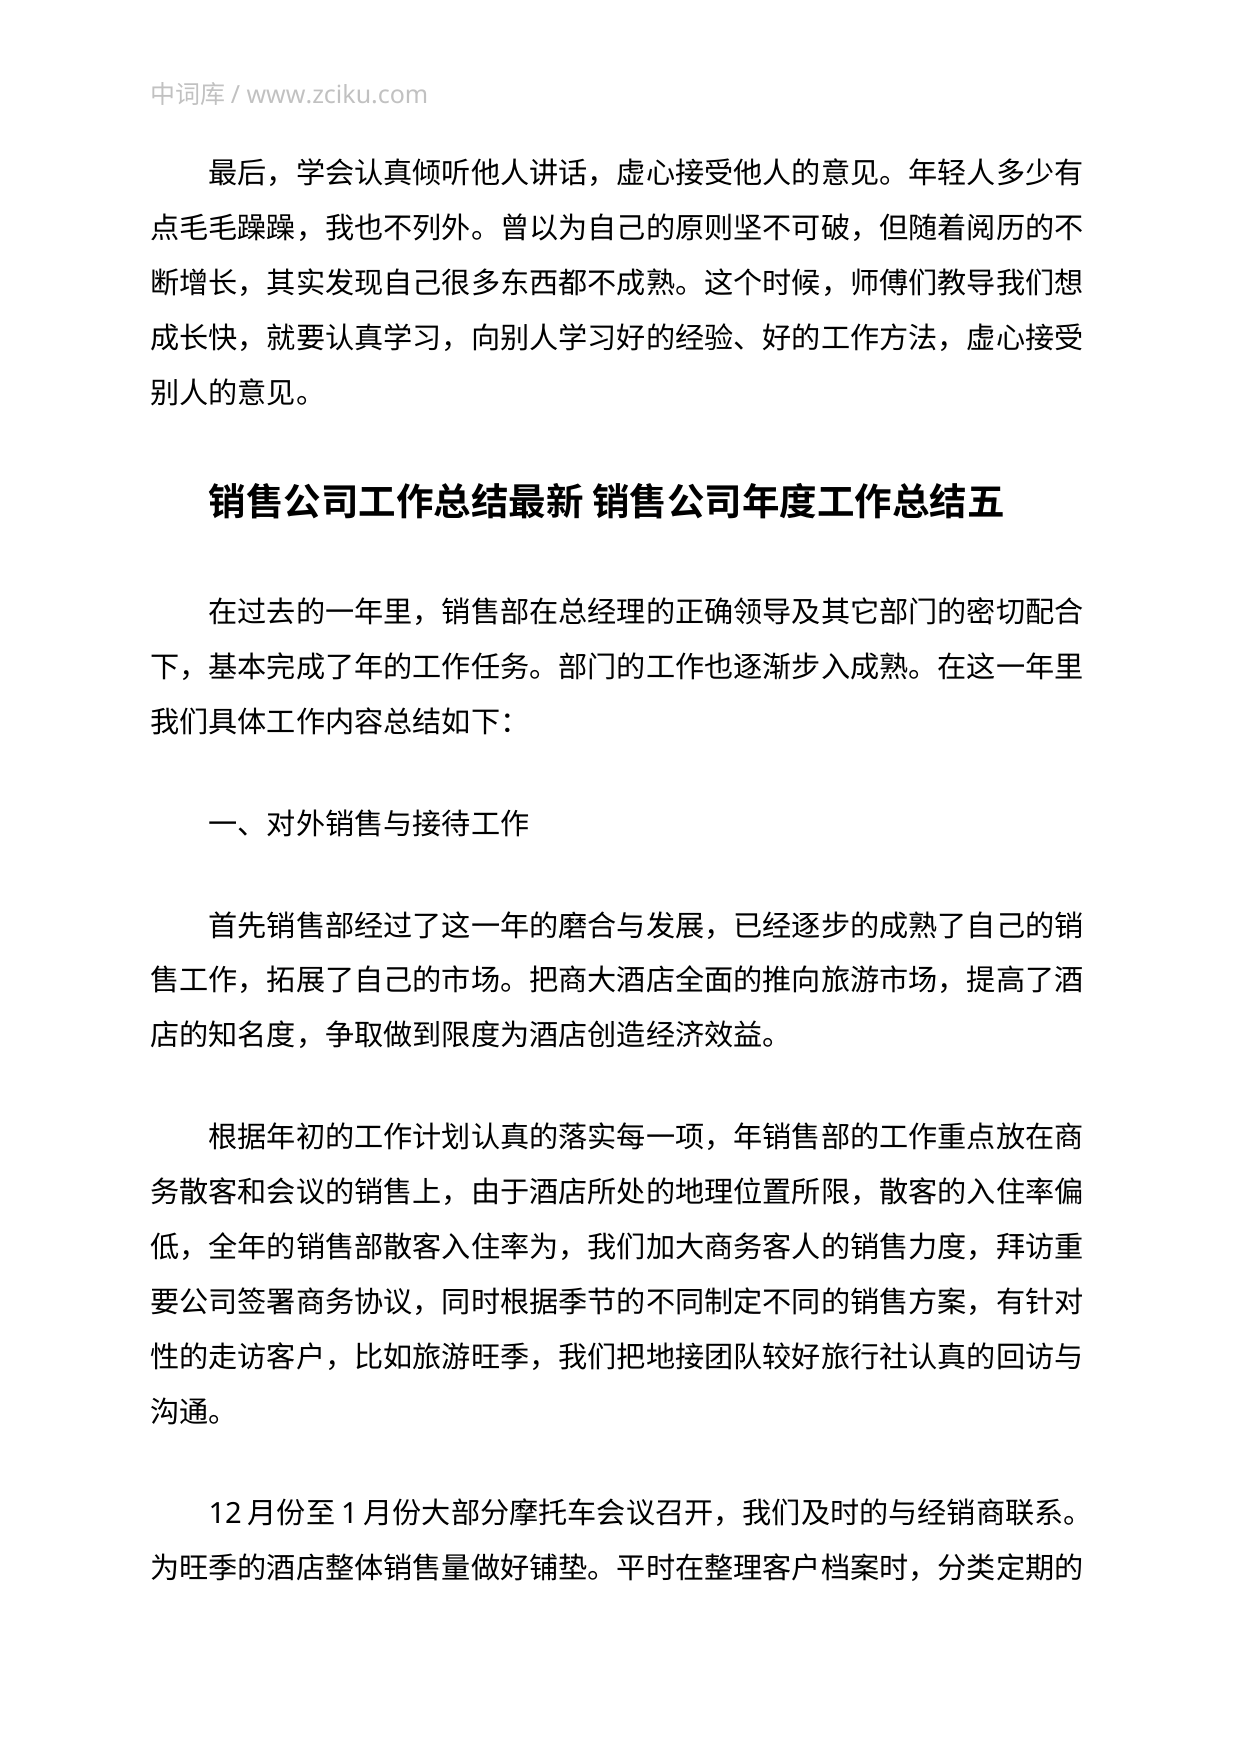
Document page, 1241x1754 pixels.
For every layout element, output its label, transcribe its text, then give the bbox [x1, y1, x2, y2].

text 销售公司工作总结最新 销售公司年度工作总结五 [150, 471, 1090, 526]
text 一、对外销售与接待工作 [150, 800, 1090, 843]
text 首先销售部经过了这一年的磨合与发展，已经逐步的成熟了自己的销售工作，拓展了自己的市场。把商大酒店全面的推向旅游市场，提高了酒店的知名度，争取做到限度为酒店创造经济效益。 [150, 902, 1090, 1054]
text 根据年初的工作计划认真的落实每一项，年销售部的工作重点放在商务散客和会议的销售上，由于酒店所处的地理位置所限，散客的入住率偏低，全年的销售部散客入住率为，我们加大商务客人的销售力度，拜访重要公司签署商务协议，同时根据季节的不同制定不同的销售方案，有针对性的走访客户，比如旅游旺季，我们把地接团队较好旅行社认真的回访与沟通。 [150, 1114, 1090, 1430]
text 在过去的一年里，销售部在总经理的正确领导及其它部门的密切配合下，基本完成了年的工作任务。部门的工作也逐渐步入成熟。在这一年里我们具体工作内容总结如下： [150, 589, 1090, 741]
text 最后，学会认真倾听他人讲话，虚心接受他人的意见。年轻人多少有点毛毛躁躁，我也不列外。曾以为自己的原则坚不可破，但随着阅历的不断增长，其实发现自己很多东西都不成熟。这个时候，师傅们教导我们想成长快，就要认真学习，向别人学习好的经验、好的工作方法，虚心接受别人的意见。 [150, 150, 1090, 412]
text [150, 1490, 1090, 1587]
